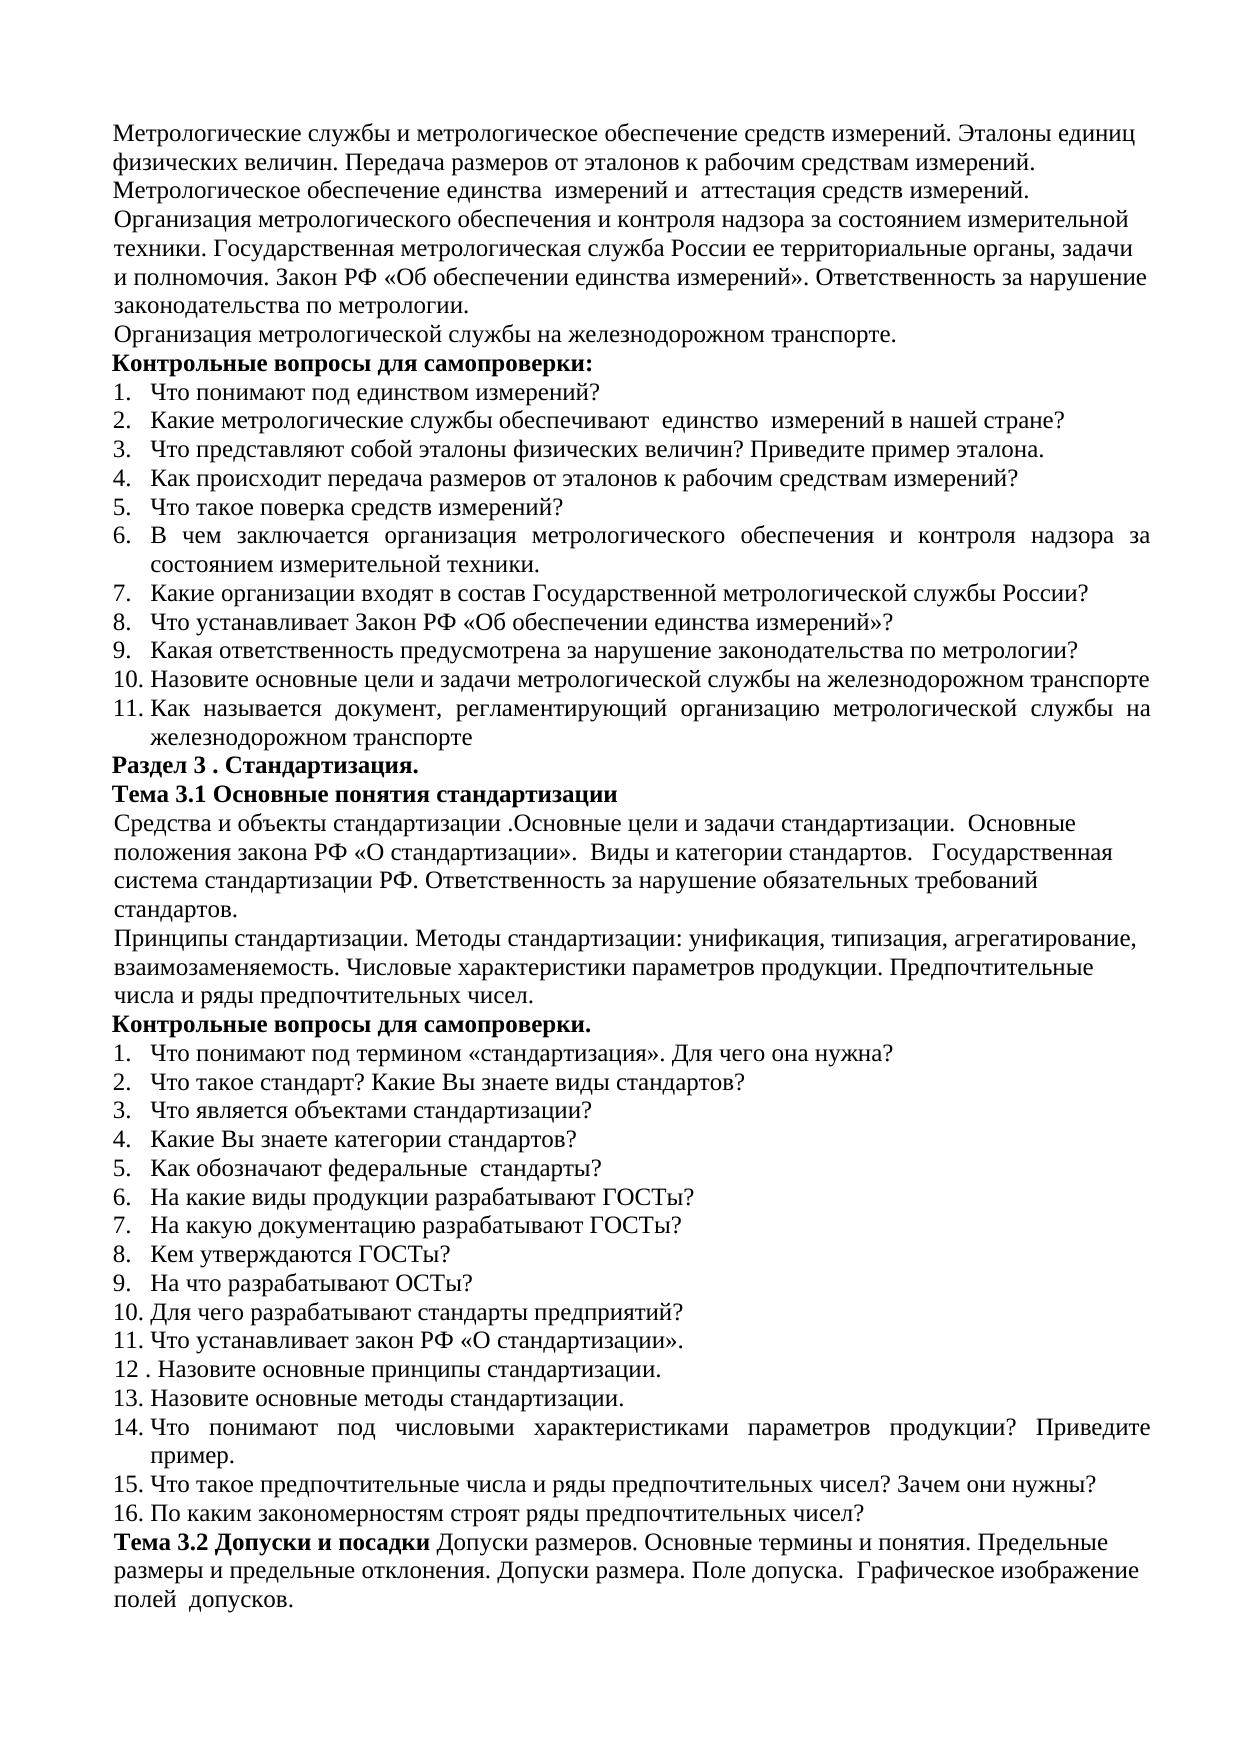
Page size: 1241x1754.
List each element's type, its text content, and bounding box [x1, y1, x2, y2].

text Организация метрологического обеспечения и контроля надзора за состоянием измерительной техники. Государственная метрологическая служба России ее территориальные органы, задачи и полномочия. Закон РФ «Об обеспечении единства измерений». Ответственность за нарушение законодательства по метрологии. [114, 204, 1152, 319]
list Что такое предпочтительные числа и ряды предпочтительных чисел? Зачем они нужны? [113, 1469, 1152, 1498]
text Тема 3.2 Допуски и посадки Допуски размеров. Основные термины и понятия. Предельные размеры и предельные отклонения. Допуски размера. Поле допуска. Графическое изображение полей допусков. [114, 1527, 1152, 1613]
list Какие организации входят в состав Государственной метрологической службы России? [113, 578, 1152, 607]
list Что понимают под термином «стандартизация». Для чего она нужна? [113, 1038, 1152, 1067]
list Назовите основные методы стандартизации. [113, 1383, 1152, 1412]
list Назовите основные цели и задачи метрологической службы на железнодорожном транспорте [113, 664, 1152, 693]
list Что такое поверка средств измерений? [113, 492, 1152, 521]
list Что устанавливает Закон РФ «Об обеспечении единства измерений»? [113, 607, 1152, 636]
list Что понимают под единством измерений? [113, 377, 1152, 406]
text Принципы стандартизации. Методы стандартизации: унификация, типизация, агрегатирование, взаимозаменяемость. Числовые характеристики параметров продукции. Предпочтительные числа и ряды предпочтительных чисел. [114, 923, 1152, 1009]
list В чем заключается организация метрологического обеспечения и контроля надзора за состоянием измерительной техники. [113, 521, 1152, 578]
list Какие Вы знаете категории стандартов? [113, 1124, 1152, 1153]
text Организация метрологической службы на железнодорожном транспорте. [114, 319, 1152, 348]
list Что понимают под числовыми характеристиками параметров продукции? Приведите пример. [113, 1412, 1152, 1469]
list Кем утверждаются ГОСТы? [113, 1239, 1152, 1268]
list По каким закономерностям строят ряды предпочтительных чисел? [113, 1498, 1152, 1527]
list Как обозначают федеральные стандарты? [113, 1153, 1152, 1182]
list Как называется документ, регламентирующий организацию метрологической службы на железнодорожном транспорте [113, 693, 1152, 751]
list Какая ответственность предусмотрена за нарушение законодательства по метрологии? [113, 636, 1152, 664]
list На что разрабатывают ОСТы? [113, 1268, 1152, 1297]
list Для чего разрабатывают стандарты предприятий? [113, 1297, 1152, 1326]
list На какую документацию разрабатывают ГОСТы? [113, 1211, 1152, 1239]
text Контрольные вопросы для самопроверки: [112, 348, 1143, 377]
list Как происходит передача размеров от эталонов к рабочим средствам измерений? [113, 463, 1152, 492]
list Какие метрологические службы обеспечивают единство измерений в нашей стране? [113, 406, 1152, 434]
list Что представляют собой эталоны физических величин? Приведите пример эталона. [113, 434, 1152, 463]
text Метрологические службы и метрологическое обеспечение средств измерений. Эталоны единиц физических величин. Передача размеров от эталонов к рабочим средствам измерений. Метрологическое обеспечение единства измерений и аттестация средств измерений. [112, 118, 1151, 204]
text Тема 3.1 Основные понятия стандартизации [112, 779, 1143, 808]
text 12 . Назовите основные принципы стандартизации. [114, 1354, 1152, 1383]
text Средства и объекты стандартизации .Основные цели и задачи стандартизации. Основные положения закона РФ «О стандартизации». Виды и категории стандартов. Государственная система стандартизации РФ. Ответственность за нарушение обязательных требований стандартов. [114, 808, 1152, 923]
list На какие виды продукции разрабатывают ГОСТы? [113, 1182, 1152, 1211]
text Контрольные вопросы для самопроверки. [112, 1009, 1143, 1038]
list Что такое стандарт? Какие Вы знаете виды стандартов? [113, 1067, 1152, 1096]
list Что устанавливает закон РФ «О стандартизации». [113, 1326, 1152, 1354]
text Раздел 3 . Стандартизация. [112, 751, 1143, 779]
list Что является объектами стандартизации? [113, 1096, 1152, 1124]
